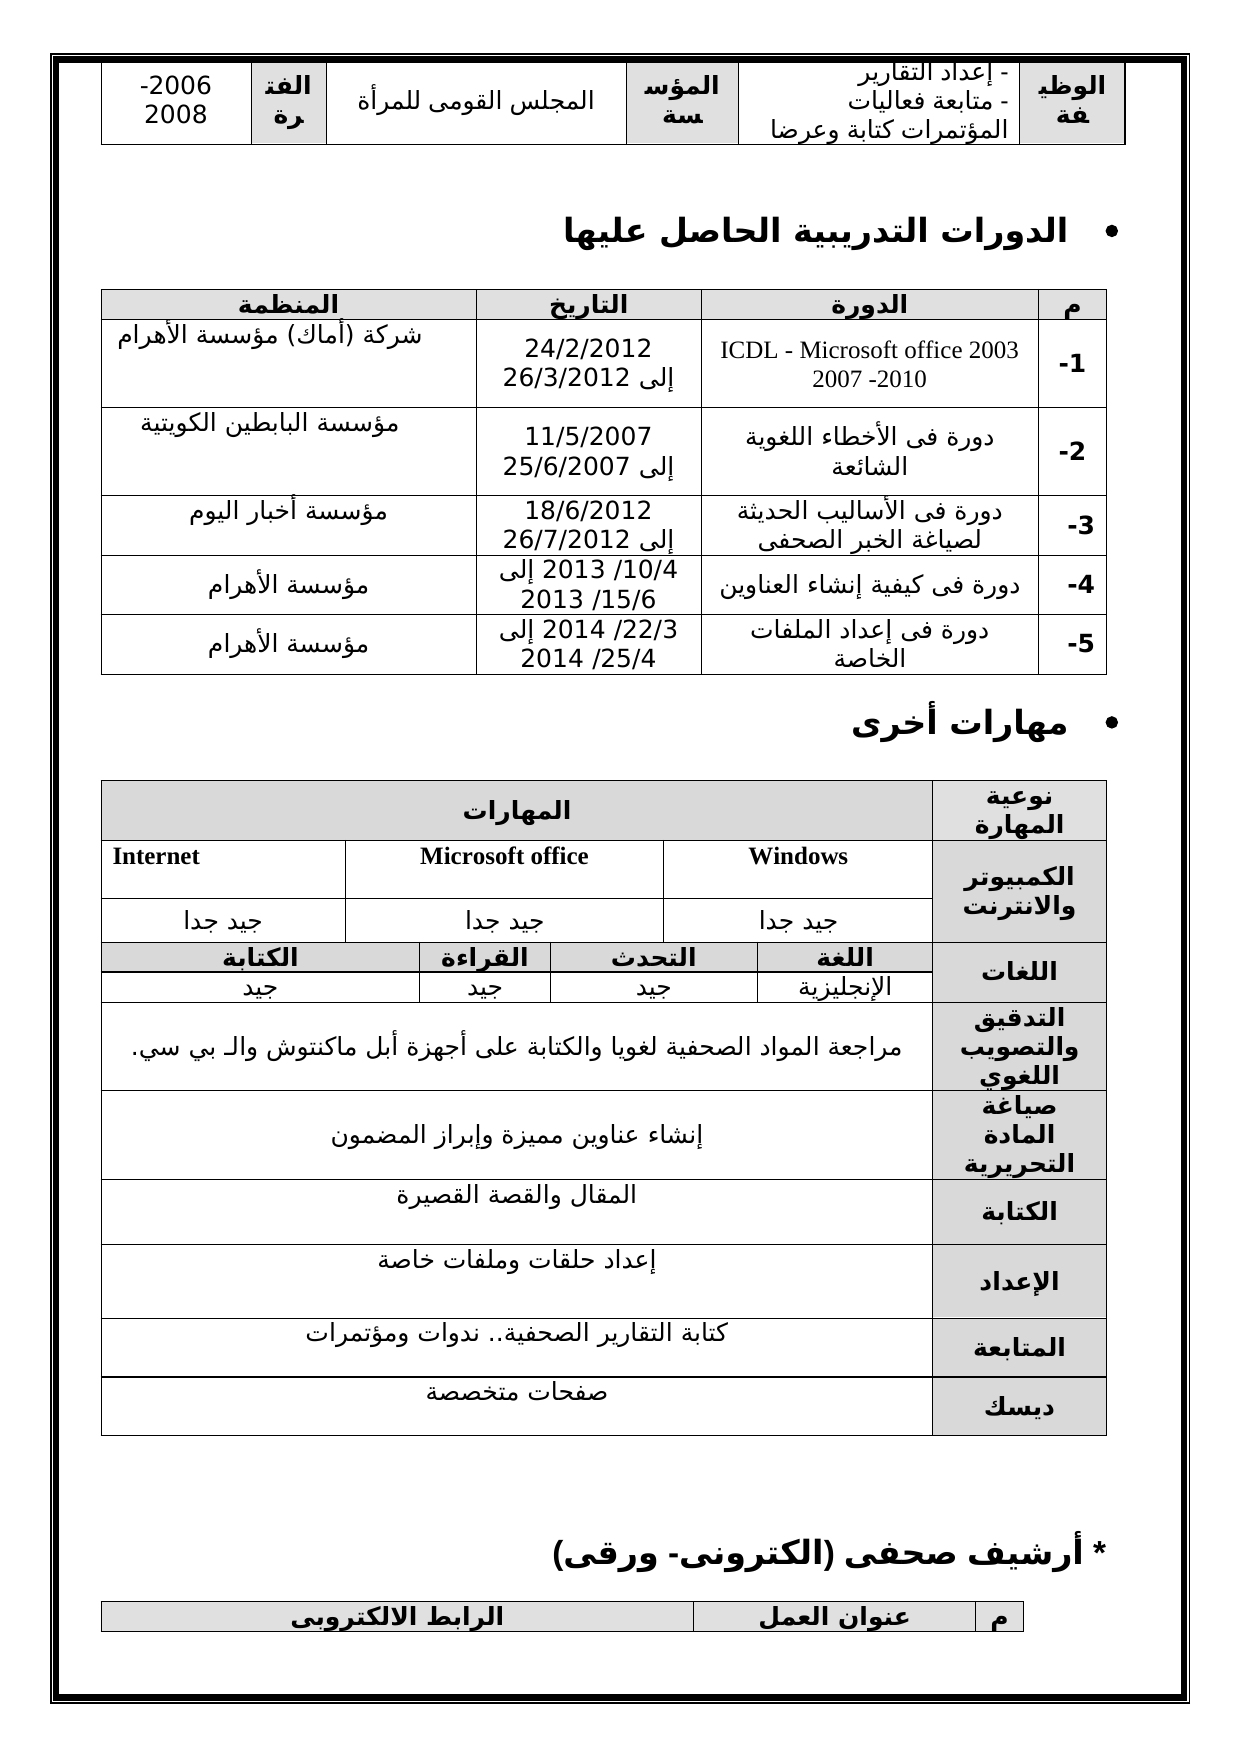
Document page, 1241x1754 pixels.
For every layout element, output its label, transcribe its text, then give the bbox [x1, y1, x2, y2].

table_cell 2006- 2008 [102, 63, 251, 143]
table_cell مؤسسة الأهرام [102, 615, 476, 673]
table_cell اللغات [933, 943, 1106, 1002]
table_header الدورة [702, 290, 1038, 319]
table_cell الكتابة [102, 943, 419, 971]
table_cell 1- [1039, 320, 1106, 407]
table_cell مؤسسة البابطين الكويتية [102, 408, 476, 495]
table_cell الكتابة [933, 1180, 1106, 1244]
table_cell مراجعة المواد الصحفية لغويا والكتابة على أجهزة أبل ماكنتوش والـ بي سي. [102, 1003, 932, 1090]
table_cell مؤسسة أخبار اليوم [102, 496, 476, 555]
table_cell الوظيفة [1020, 63, 1124, 143]
table_cell صياغة المادة التحريرية [933, 1091, 1106, 1179]
table_cell صفحات متخصصة [102, 1378, 932, 1435]
table_header نوعية المهارة [933, 781, 1106, 840]
table_cell جيد جدا [346, 899, 663, 942]
table_cell 5- [1039, 615, 1106, 673]
table_cell 11/5/2007 إلى 25/6/2007 [477, 408, 701, 495]
table_cell جيد [551, 973, 757, 1002]
table_header التاريخ [477, 290, 701, 319]
text * أرشيف صحفى (الكترونى- ورقى) [112, 1533, 1106, 1572]
table_cell جيد جدا [102, 899, 345, 942]
table_cell 22/3/ 2014 إلى 25/4/ 2014 [477, 615, 701, 673]
table_cell 10/4/ 2013 إلى 15/6/ 2013 [477, 556, 701, 614]
table_cell ICDL - Microsoft office 2003 2007 -2010 [702, 320, 1038, 407]
table_cell جيد [420, 973, 550, 1002]
list الدورات التدريبية الحاصل عليها [112, 212, 1106, 251]
table_header م [976, 1602, 1023, 1631]
table_cell كتابة التقارير الصحفية.. ندوات ومؤتمرات [102, 1319, 932, 1376]
table_cell - إعداد التقارير - متابعة فعاليات المؤتمرات كتابة وعرضا [739, 63, 1019, 143]
table_cell القراءة [420, 943, 550, 971]
table_cell دورة فى كيفية إنشاء العناوين [702, 556, 1038, 614]
table_cell جيد [102, 973, 419, 1002]
table_cell دورة فى إعداد الملفات الخاصة [702, 615, 1038, 673]
table_header الرابط الالكتروبى [102, 1602, 693, 1631]
table_cell ديسك [933, 1378, 1106, 1435]
table_cell الإنجليزية [758, 973, 932, 1002]
table_cell 2- [1039, 408, 1106, 495]
table_cell الفترة [252, 63, 326, 143]
table_cell 4- [1039, 556, 1106, 614]
table_cell 3- [1039, 496, 1106, 555]
table_cell مؤسسة الأهرام [102, 556, 476, 614]
table_cell اللغة [758, 943, 932, 971]
table_cell دورة فى الأساليب الحديثة لصياغة الخبر الصحفى [702, 496, 1038, 555]
table_cell 18/6/2012 إلى 26/7/2012 [477, 496, 701, 555]
table_cell التدقيق والتصويب اللغوي [933, 1003, 1106, 1090]
table_cell Microsoft office [346, 841, 663, 898]
table_header م [1039, 290, 1106, 319]
table_cell جيد جدا [664, 899, 932, 942]
table_cell شركة (أماك) مؤسسة الأهرام [102, 320, 476, 407]
table_cell المتابعة [933, 1319, 1106, 1376]
table_cell إعداد حلقات وملفات خاصة [102, 1245, 932, 1317]
table_cell إنشاء عناوين مميزة وإبراز المضمون [102, 1091, 932, 1179]
table_cell المؤسسة [627, 63, 738, 143]
table_cell Windows [664, 841, 932, 898]
list مهارات أخرى [112, 703, 1106, 742]
table_cell الإعداد [933, 1245, 1106, 1317]
table_cell المجلس القومى للمرأة [327, 63, 626, 143]
table_cell الكمبيوتر والانترنت [933, 841, 1106, 942]
table_cell دورة فى الأخطاء اللغوية الشائعة [702, 408, 1038, 495]
table_cell 24/2/2012 إلى 26/3/2012 [477, 320, 701, 407]
table_cell Internet [102, 841, 345, 898]
table_header المنظمة [102, 290, 476, 319]
table_cell التحدث [551, 943, 757, 971]
table_header عنوان العمل [694, 1602, 975, 1631]
table_header المهارات [102, 781, 932, 840]
table_cell المقال والقصة القصيرة [102, 1180, 932, 1244]
